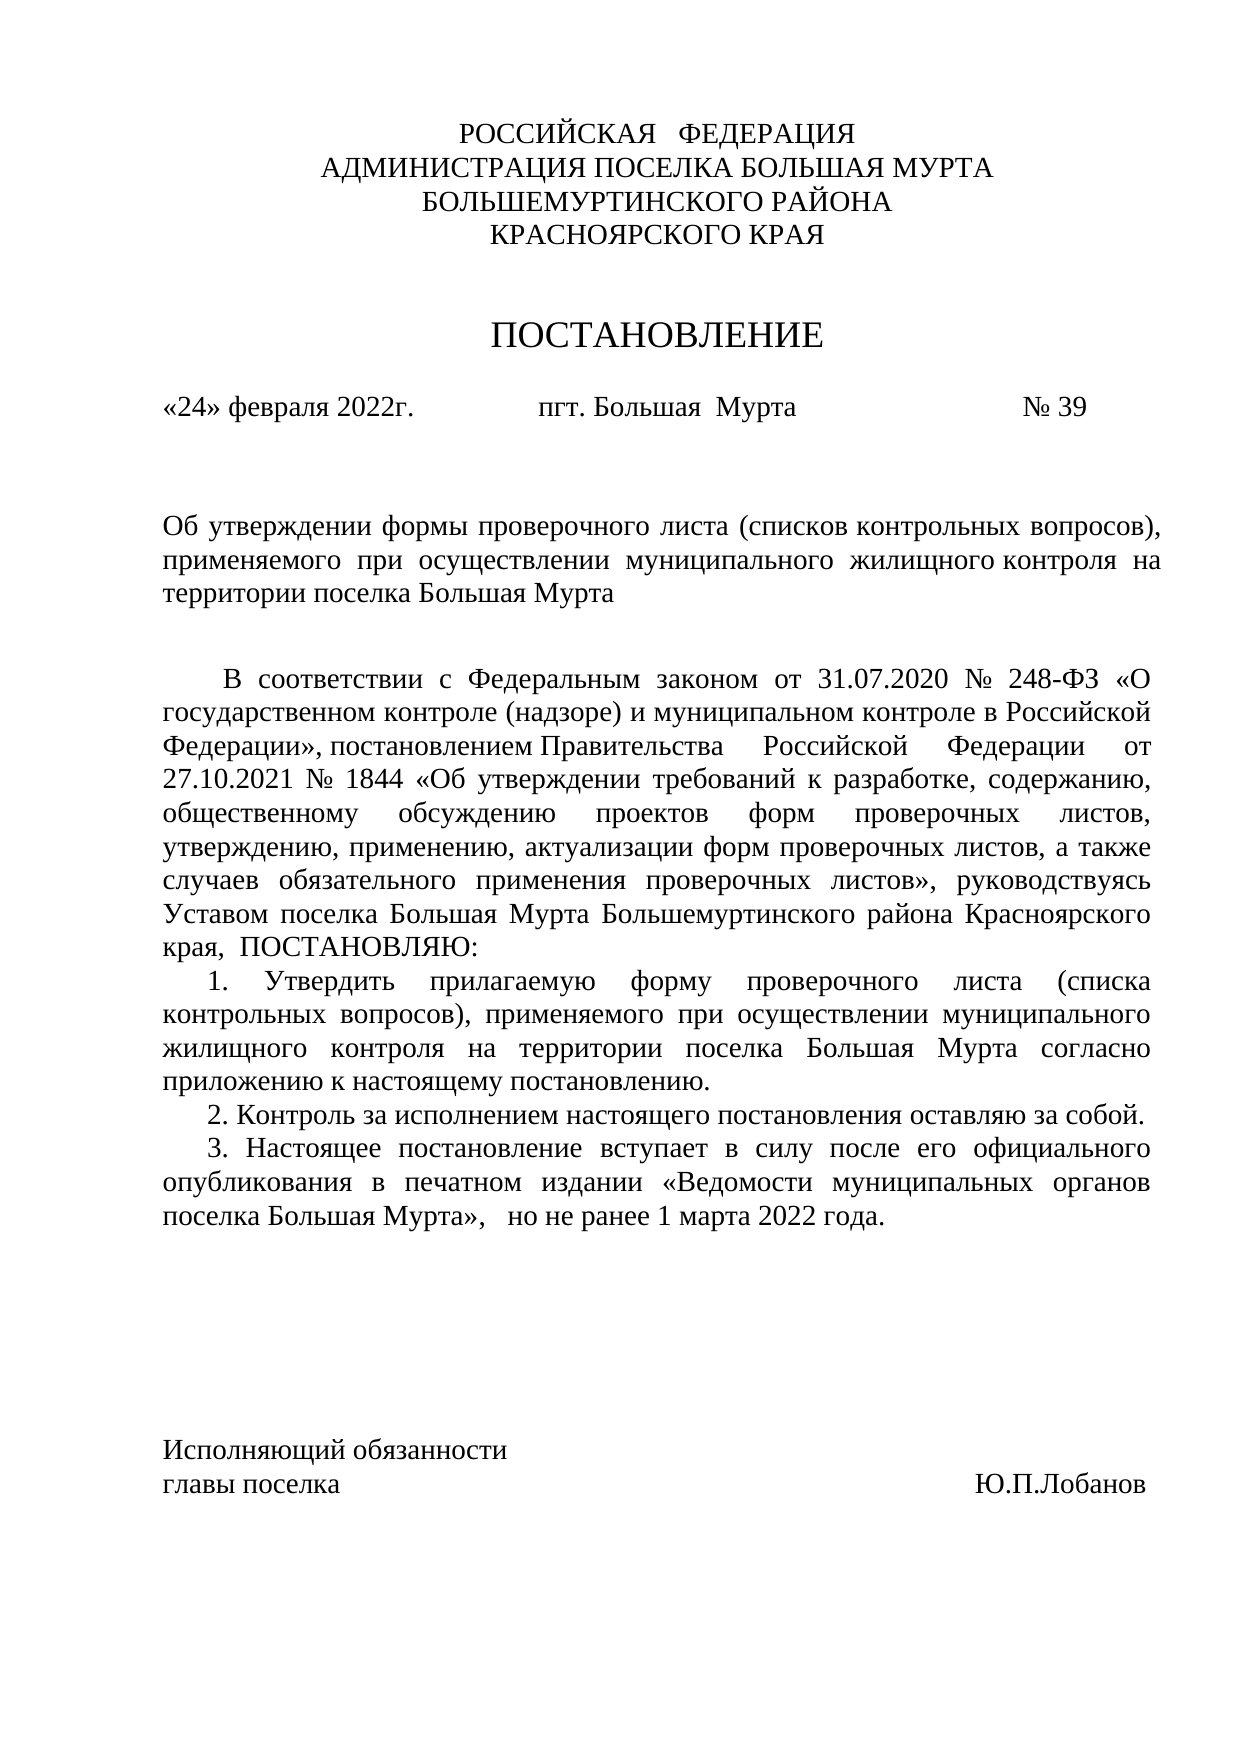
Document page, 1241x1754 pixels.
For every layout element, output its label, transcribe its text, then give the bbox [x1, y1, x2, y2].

text 2. Контроль за исполнением настоящего постановления оставляю за собой. [162, 1097, 1152, 1131]
text В соответствии с Федеральным законом от 31.07.2020 № 248-ФЗ «О государственном контроле (надзоре) и муниципальном контроле в Российской Федерации», постановлением Правительства Российской Федерации от 27.10.2021 № 1844 «Об утверждении требований к разработке, содержанию, общественному обсуждению проектов форм проверочных листов, утверждению, применению, актуализации форм проверочных листов, а также случаев обязательного применения проверочных листов», руководствуясь Уставом поселка Большая Мурта Большемуртинского района Красноярского края, ПОСТАНОВЛЯЮ: [162, 661, 1152, 963]
text БОЛЬШЕМУРТИНСКОГО РАЙОНА [162, 184, 1152, 217]
text «24» февраля 2022г. пгт. Большая Мурта № 39 [162, 389, 1152, 423]
text ПОСТАНОВЛЕНИЕ [162, 312, 1152, 356]
text Исполняющий обязанности [162, 1432, 1152, 1466]
text КРАСНОЯРСКОГО КРАЯ [162, 217, 1152, 251]
text АДМИНИСТРАЦИЯ ПОСЕЛКА БОЛЬШАЯ МУРТА [162, 150, 1152, 184]
text 3. Настоящее постановление вступает в силу после его официального опубликования в печатном издании «Ведомости муниципальных органов поселка Большая Мурта», но не ранее 1 марта 2022 года. [162, 1131, 1152, 1231]
text 1. Утвердить прилагаемую форму проверочного листа (списка контрольных вопросов), применяемого при осуществлении муниципального жилищного контроля на территории поселка Большая Мурта согласно приложению к настоящему постановлению. [162, 963, 1152, 1097]
text главы поселка Ю.П.Лобанов [162, 1466, 1152, 1499]
text РОССИЙСКАЯ ФЕДЕРАЦИЯ [162, 117, 1152, 150]
text Об утверждении формы проверочного листа (списков контрольных вопросов), применяемого при осуществлении муниципального жилищного контроля на территории поселка Большая Мурта [162, 508, 1161, 609]
